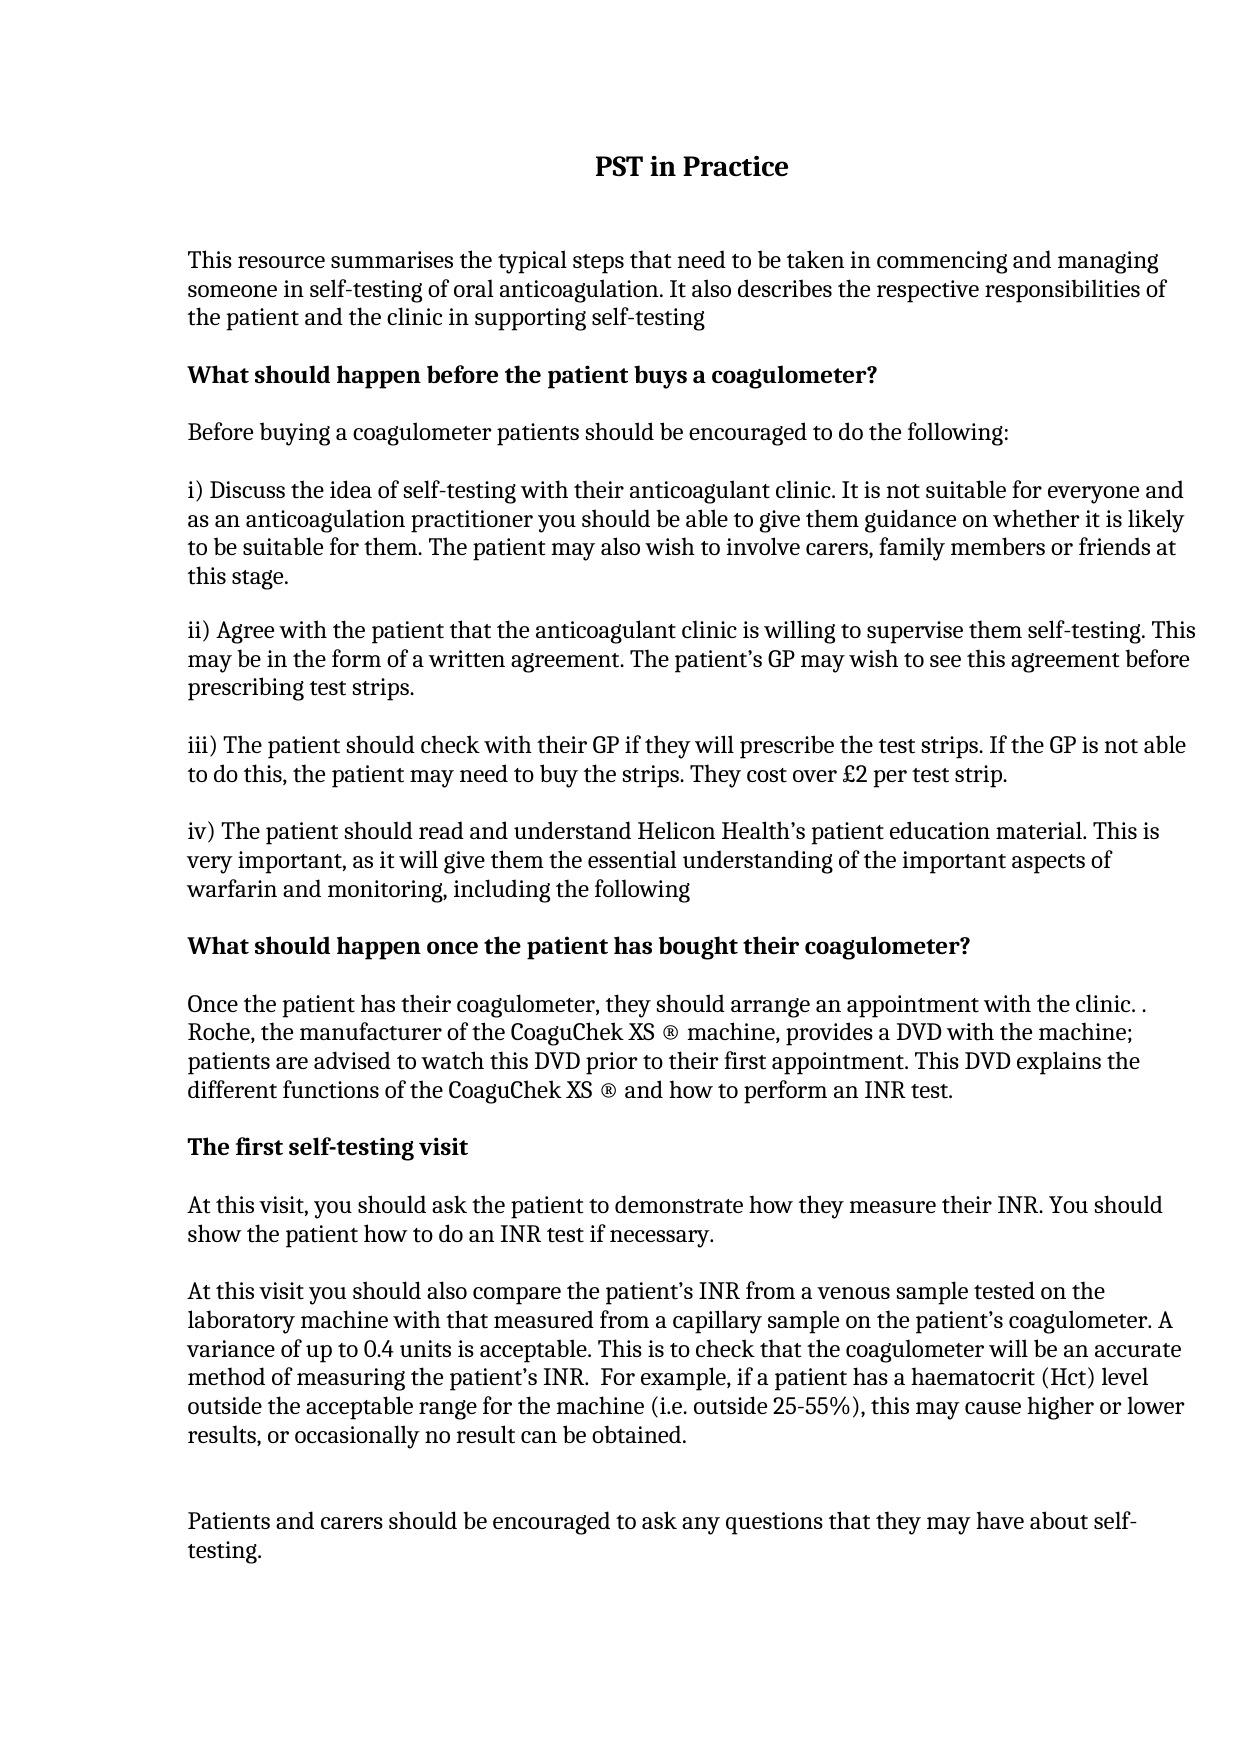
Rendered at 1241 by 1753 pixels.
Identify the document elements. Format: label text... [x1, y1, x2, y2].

text At this visit you should also compare the patient’s INR from a venous sample tested on the laboratory machine with that measured from a capillary sample on the patient’s coagulometer. A variance of up to 0.4 units is acceptable. This is to check that the coagulometer will be an accurate method of measuring the patient’s INR. For example, if a patient has a haematocrit (Hct) level outside the acceptable range for the machine (i.e. outside 25-55%), this may cause higher or lower results, or occasionally no result can be obtained. [187, 1277, 1197, 1449]
text At this visit, you should ask the patient to demonstrate how they measure their INR. You should show the patient how to do an INR test if necessary. [187, 1191, 1197, 1248]
text The first self-testing visit [187, 1133, 1197, 1162]
text What should happen before the patient buys a coagulometer? [187, 361, 1197, 389]
text i) Discuss the idea of self-testing with their anticoagulant clinic. It is not suitable for everyone and as an anticoagulation practitioner you should be able to give them guidance on whether it is likely to be suitable for them. The patient may also wish to involve carers, family members or friends at this stage. [187, 476, 1197, 591]
text Before buying a coagulometer patients should be encouraged to do the following: [187, 418, 1197, 447]
text This resource summarises the typical steps that need to be taken in commencing and managing someone in self-testing of oral anticoagulation. It also describes the respective responsibilities of the patient and the clinic in supporting self-testing [187, 246, 1197, 332]
text iii) The patient should check with their GP if they will prescribe the test strips. If the GP is not able to do this, the patient may need to buy the strips. They cost over £2 per test strip. [187, 731, 1197, 788]
text PST in Practice [187, 150, 1197, 183]
text What should happen once the patient has bought their coagulometer? [187, 932, 1197, 961]
text Patients and carers should be encouraged to ask any questions that they may have about self-testing. [187, 1507, 1197, 1564]
text Once the patient has their coagulometer, they should arrange an appointment with the clinic. . Roche, the manufacturer of the CoaguChek XS ® machine, provides a DVD with the machine; patients are advised to watch this DVD prior to their first appointment. This DVD explains the different functions of the CoaguChek XS ® and how to perform an INR test. [187, 989, 1197, 1104]
text ii) Agree with the patient that the anticoagulant clinic is willing to supervise them self-testing. This may be in the form of a written agreement. The patient’s GP may wish to see this agreement before prescribing test strips. [187, 616, 1197, 702]
text iv) The patient should read and understand Helicon Health’s patient education material. This is very important, as it will give them the essential understanding of the important aspects of warfarin and monitoring, including the following [187, 817, 1197, 903]
